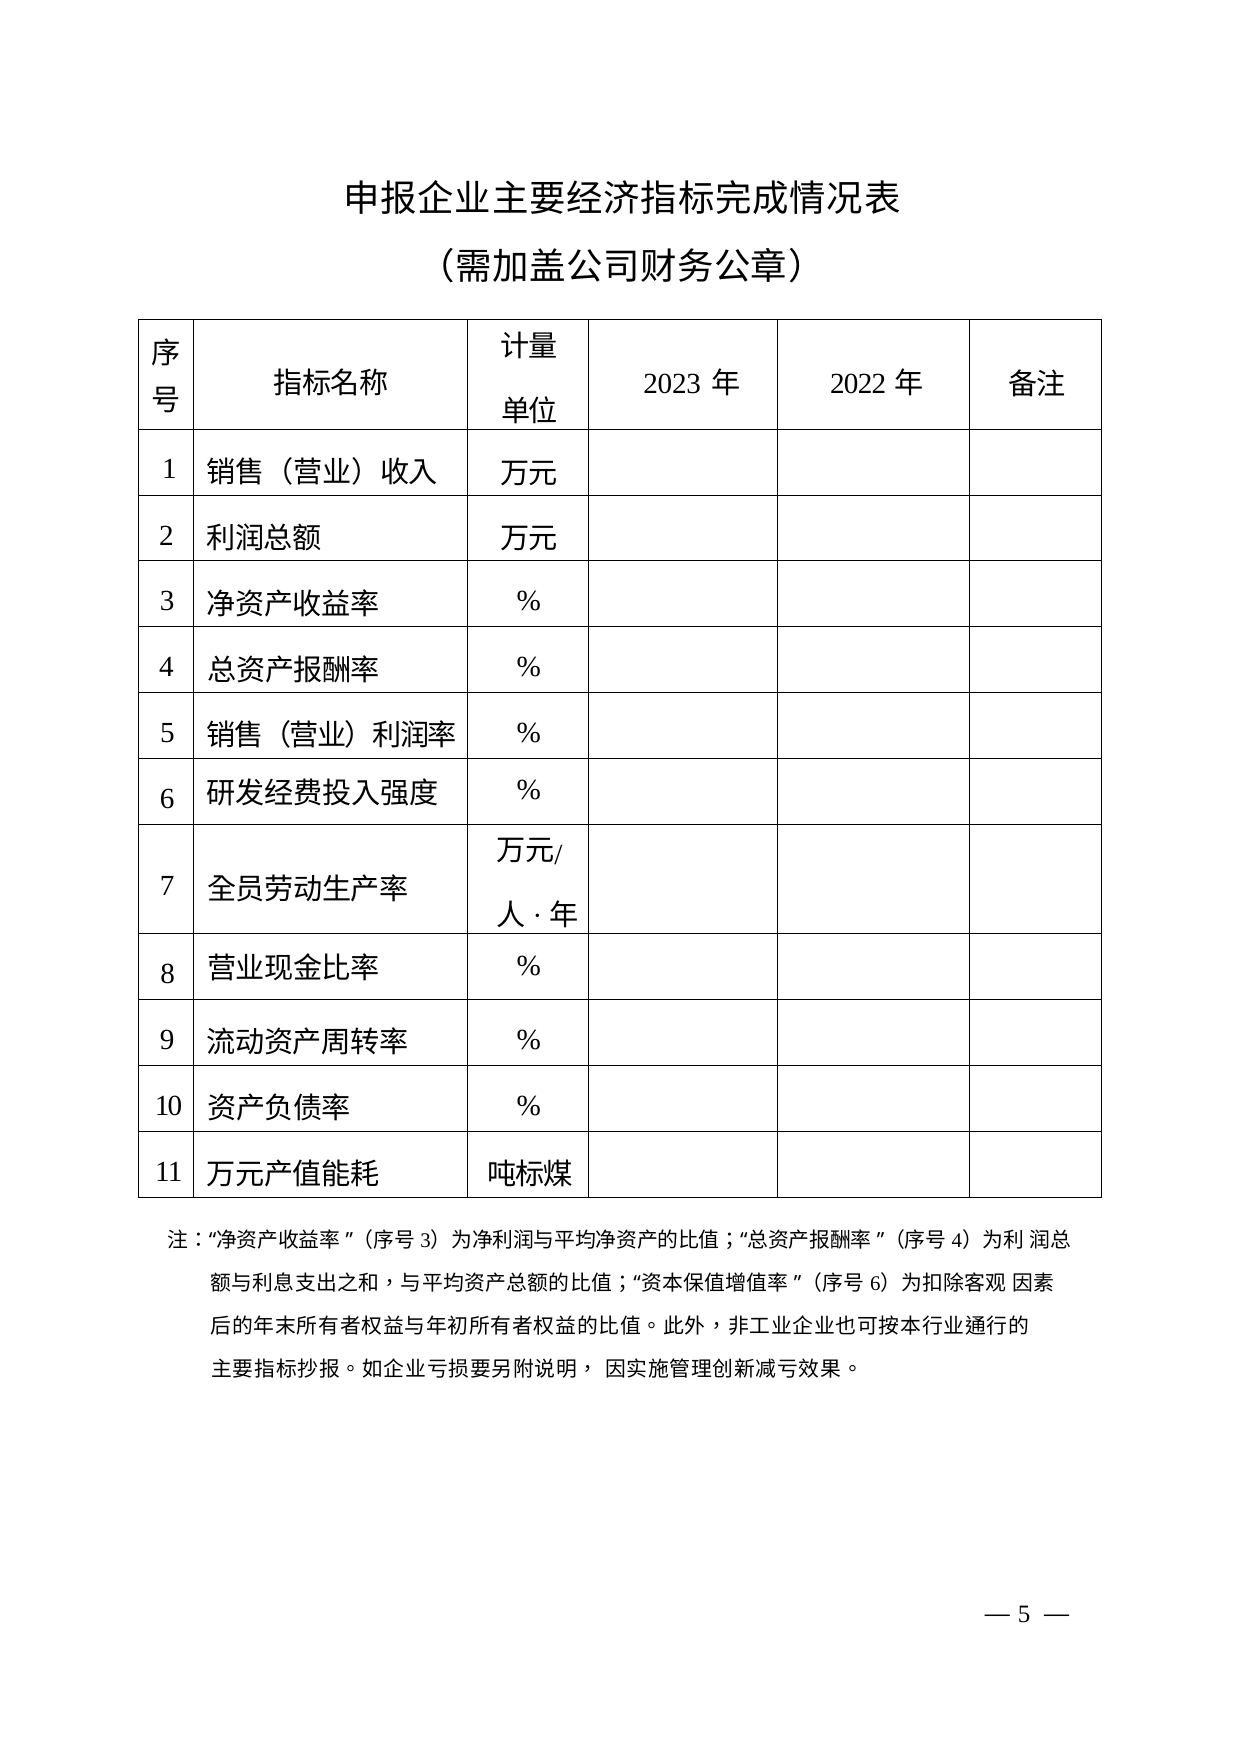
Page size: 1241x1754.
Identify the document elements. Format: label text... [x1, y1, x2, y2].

table_cell [589, 693, 777, 758]
table_cell [589, 430, 777, 494]
table_header 序 号 [139, 320, 193, 429]
table_cell 净资产收益率 [194, 561, 467, 626]
table_cell [589, 1066, 777, 1131]
text （需加盖公司财务公章） [418, 242, 1102, 289]
table_cell [589, 627, 777, 692]
table_cell [589, 825, 777, 933]
table_header 计量 单位 [468, 320, 588, 429]
table_cell [778, 627, 969, 692]
table_cell % [468, 759, 588, 824]
table_cell % [468, 693, 588, 758]
table_cell [778, 496, 969, 560]
table_cell 9 [139, 1000, 193, 1065]
table_cell [970, 693, 1101, 758]
table_cell 万元 [468, 430, 588, 494]
table_header 2022 年 [778, 320, 969, 429]
table_cell [970, 825, 1101, 933]
table_cell [589, 561, 777, 626]
table_cell 6 [139, 759, 193, 824]
table_cell [589, 1132, 777, 1197]
table_cell 营业现金比率 [194, 934, 467, 999]
table_cell 万元 [468, 496, 588, 560]
table_cell [778, 825, 969, 933]
table_cell [589, 934, 777, 999]
table_cell 1 [139, 430, 193, 494]
table_cell 销售（营业）利润率 [194, 693, 467, 758]
table_cell 万元/ 人 · 年 [468, 825, 588, 933]
table_cell [589, 496, 777, 560]
table_cell [970, 627, 1101, 692]
table_cell 11 [139, 1132, 193, 1197]
table_cell [778, 1000, 969, 1065]
table_cell 资产负债率 [194, 1066, 467, 1131]
table_cell [589, 759, 777, 824]
table_cell 全员劳动生产率 [194, 825, 467, 933]
table_cell [970, 934, 1101, 999]
table_cell [778, 561, 969, 626]
table_cell 3 [139, 561, 193, 626]
table_cell % [468, 934, 588, 999]
table_cell 利润总额 [194, 496, 467, 560]
table_cell % [468, 627, 588, 692]
table_cell 万元产值能耗 [194, 1132, 467, 1197]
table_cell [778, 1066, 969, 1131]
table_cell [970, 759, 1101, 824]
table_cell [970, 561, 1101, 626]
table_cell [589, 1000, 777, 1065]
table_cell [970, 496, 1101, 560]
table_header 2023 年 [589, 320, 777, 429]
table_cell [970, 1000, 1101, 1065]
table_cell [970, 430, 1101, 494]
table_cell 10 [139, 1066, 193, 1131]
table_cell [778, 759, 969, 824]
table_cell 销售（营业）收入 [194, 430, 467, 494]
table_cell [778, 934, 969, 999]
table_cell 研发经费投入强度 [194, 759, 467, 824]
table_cell % [468, 561, 588, 626]
table_cell [778, 1132, 969, 1197]
table_header 指标名称 [194, 320, 467, 429]
table_cell 8 [139, 934, 193, 999]
table_cell 总资产报酬率 [194, 627, 467, 692]
table_cell 7 [139, 825, 193, 933]
table_cell 4 [139, 627, 193, 692]
table_cell [970, 1132, 1101, 1197]
table_cell 2 [139, 496, 193, 560]
table_cell % [468, 1000, 588, 1065]
table_cell 吨标煤 [468, 1132, 588, 1197]
table_cell [778, 430, 969, 494]
table_header 备注 [970, 320, 1101, 429]
table_cell 流动资产周转率 [194, 1000, 467, 1065]
text 申报企业主要经济指标完成情况表 [343, 174, 1102, 220]
table_cell % [468, 1066, 588, 1131]
table_cell [778, 693, 969, 758]
table_cell 5 [139, 693, 193, 758]
text 主要指标抄报。如企业亏损要另附说明， 因实施管理创新减亏效果。 [211, 1355, 1102, 1382]
table_cell [970, 1066, 1101, 1131]
text 注：“净资产收益率 ”（序号 3）为净利润与平均净资产的比值；“总资产报酬率 ”（序号 4）为利 润总额与利息支出之和，与平均资产总额的比值；“资本保值增值率 ”（序号 6）为扣除客观 因素后的年末所有者权益与年初所有者权益的比值。此外，非工业企业也可按本行业通行的 [167, 1225, 1075, 1340]
